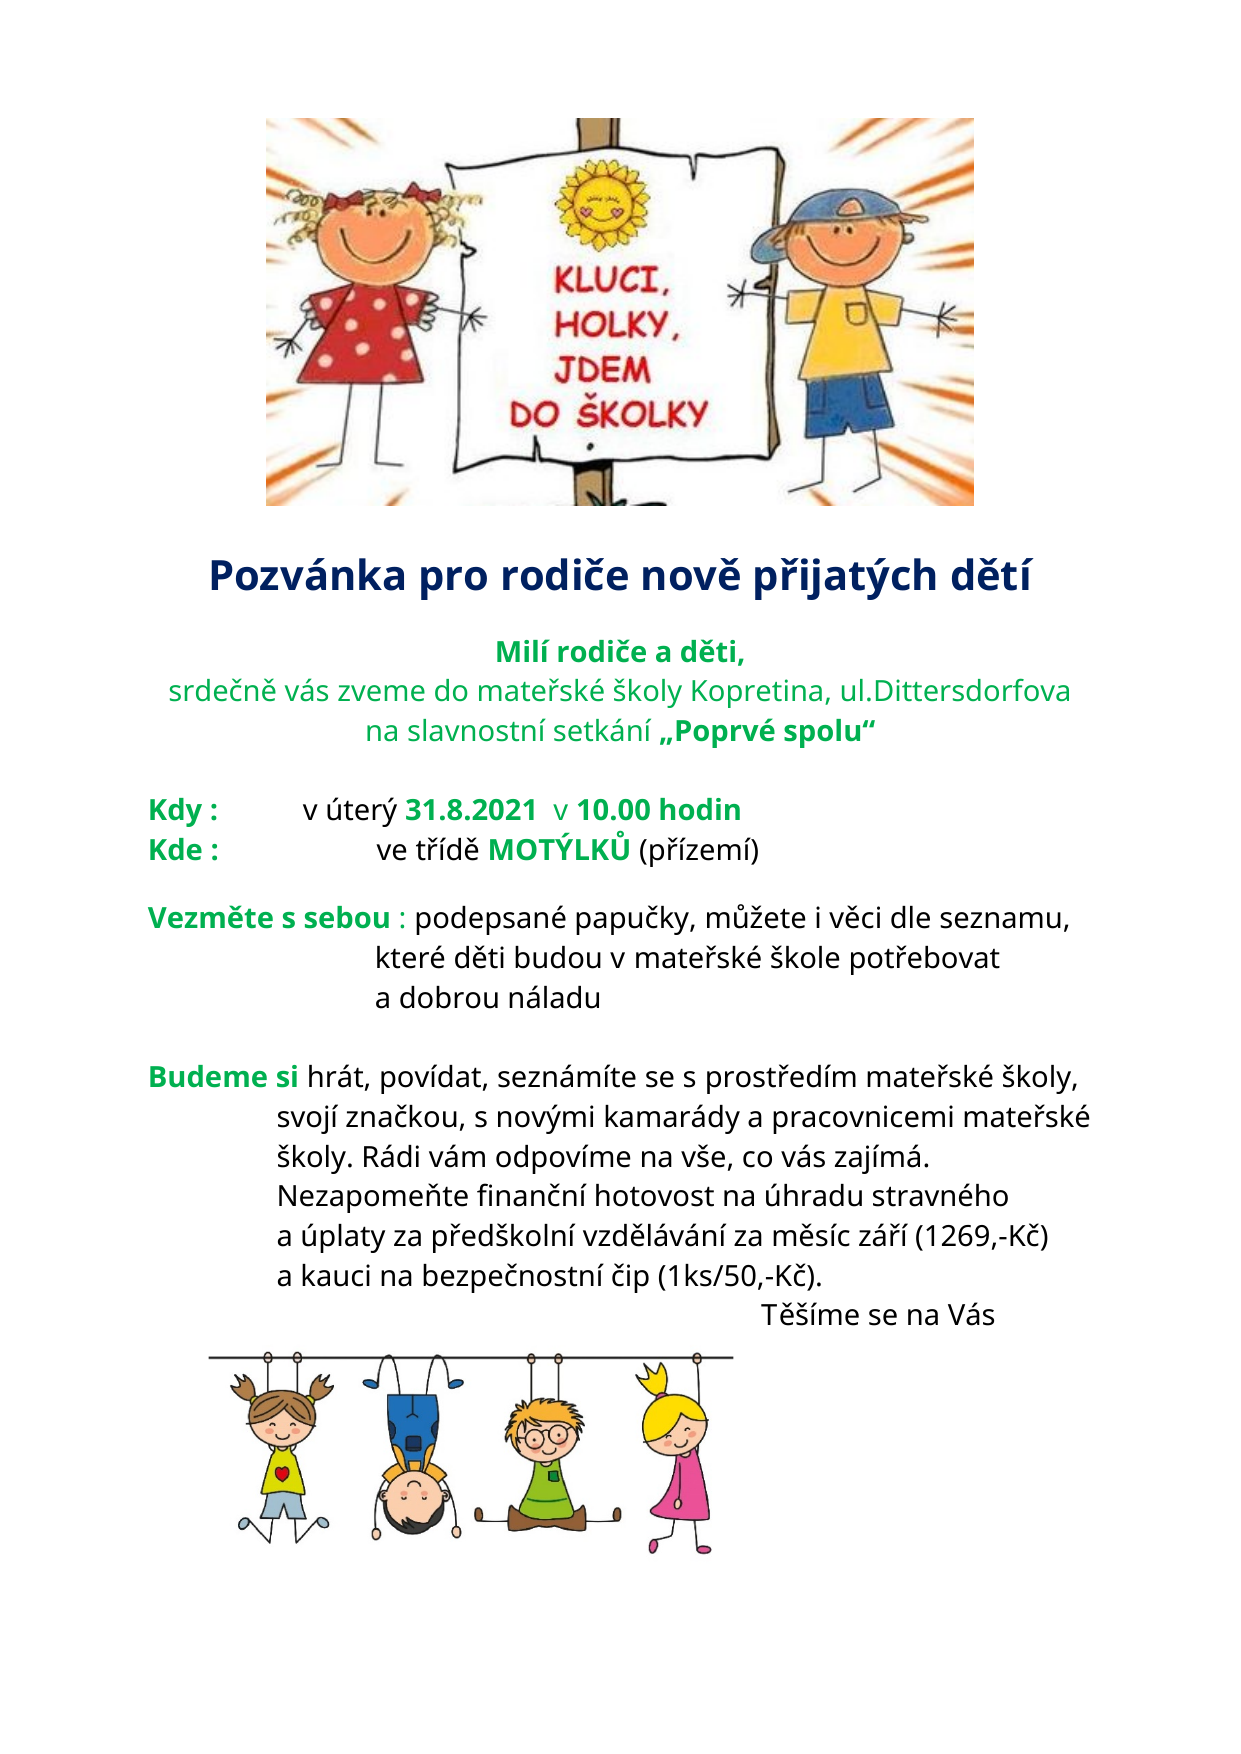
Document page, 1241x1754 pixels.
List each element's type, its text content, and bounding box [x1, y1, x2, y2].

text které děti budou v mateřské škole potřebovat [148, 937, 1092, 977]
picture [208, 1334, 734, 1571]
text srdečně vás zveme do mateřské školy Kopretina, ul.Dittersdorfova [148, 671, 1092, 710]
text a dobrou náladu [148, 977, 1092, 1017]
text Těšíme se na Vás [148, 1294, 1092, 1334]
text Vezměte s sebou : podepsané papučky, můžete i věci dle seznamu, [148, 898, 1092, 937]
text Pozvánka pro rodiče nově přijatých dětí [148, 545, 1092, 602]
text školy. Rádi vám odpovíme na vše, co vás zajímá. [148, 1136, 1092, 1176]
text svojí značkou, s novými kamarády a pracovnicemi mateřské [148, 1096, 1092, 1136]
text a kauci na bezpečnostní čip (1ks/50,-Kč). [148, 1255, 1092, 1294]
subtitle Kde : ve třídě MOTÝLKŮ (přízemí) [148, 829, 1092, 869]
text na slavnostní setkání „Poprvé spolu“ [148, 710, 1092, 750]
text Nezapomeňte finanční hotovost na úhradu stravného [148, 1176, 1092, 1215]
text a úplaty za předškolní vzdělávání za měsíc září (1269,-Kč) [148, 1215, 1092, 1255]
text Kdy : v úterý 31.8.2021 v 10.00 hodin [148, 789, 1092, 829]
text Budeme si hrát, povídat, seznámíte se s prostředím mateřské školy, [148, 1056, 1092, 1096]
text Milí rodiče a děti, [148, 631, 1092, 671]
picture [266, 118, 974, 506]
